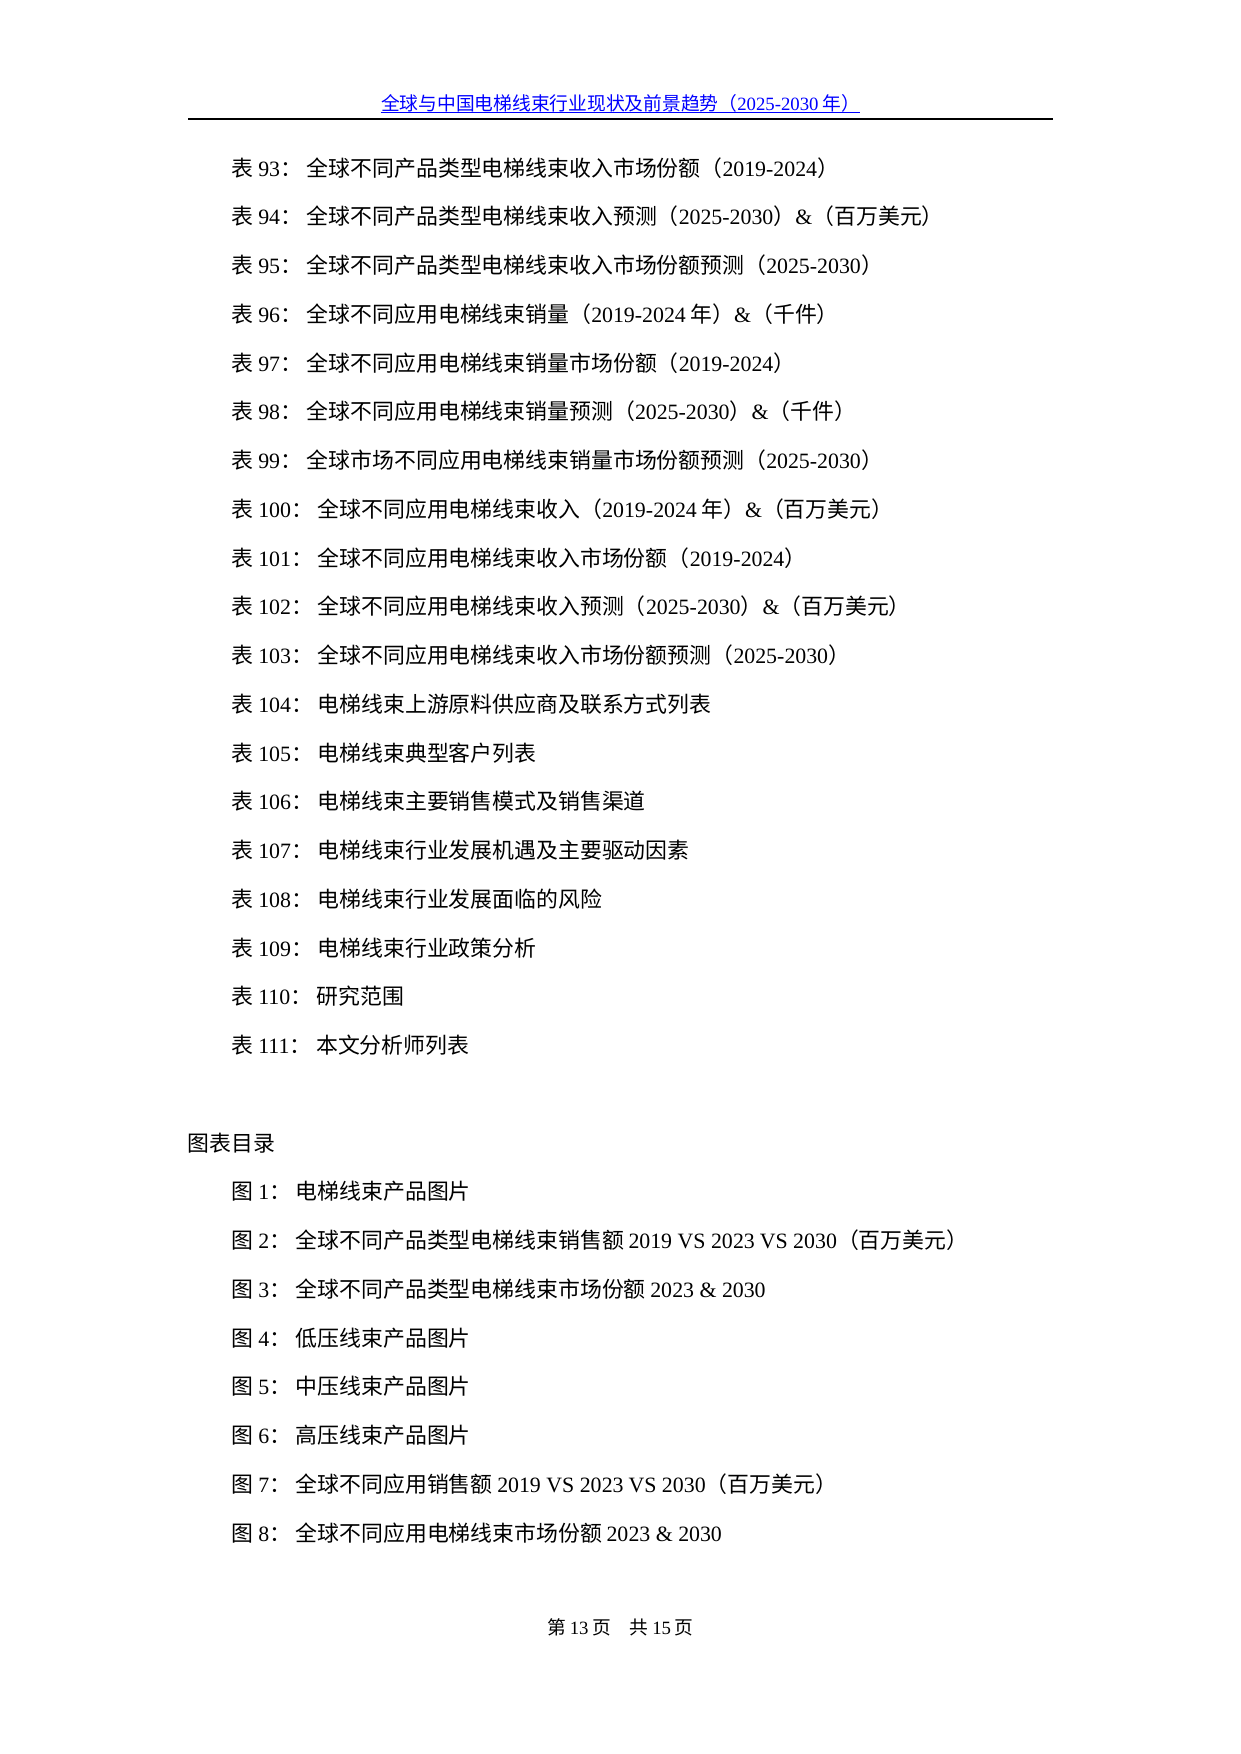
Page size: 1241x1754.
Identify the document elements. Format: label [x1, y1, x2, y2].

text [187, 150, 1053, 1548]
